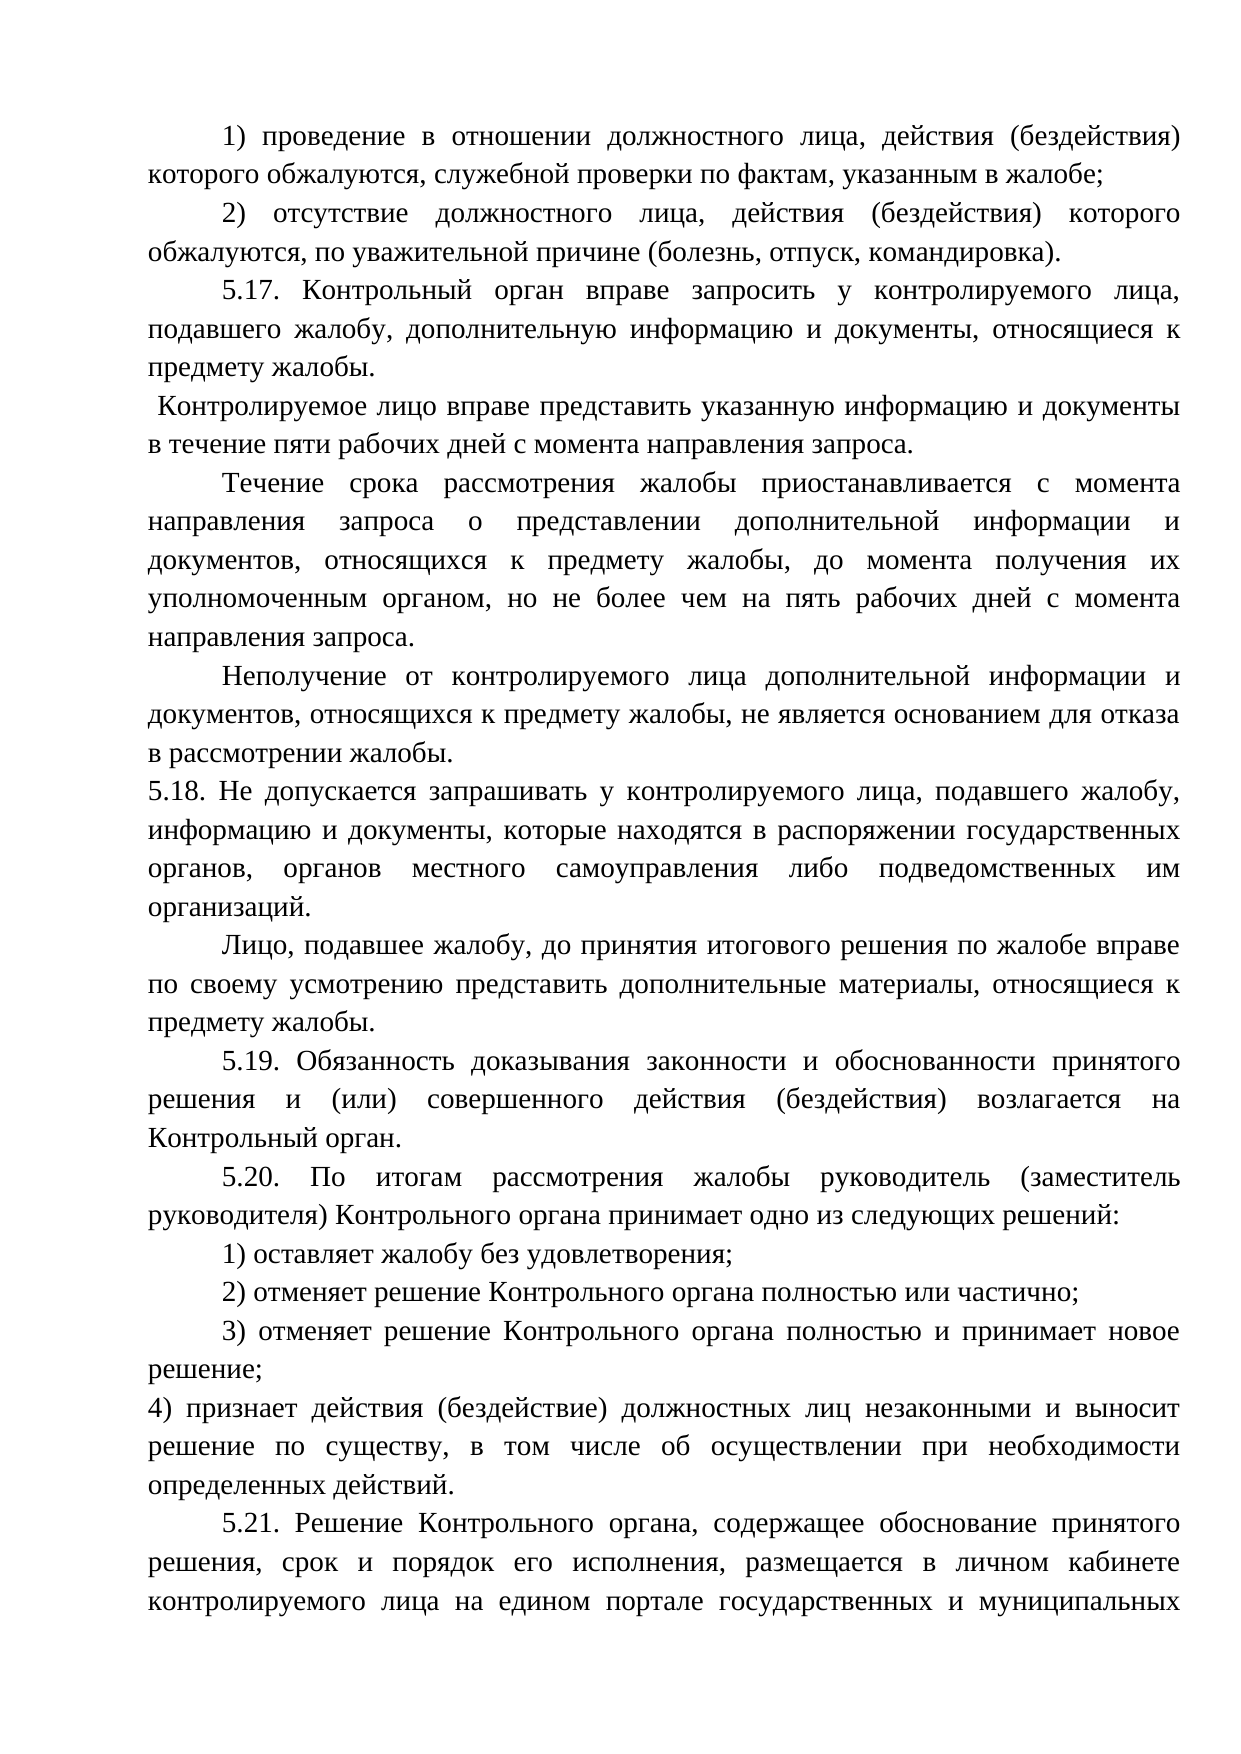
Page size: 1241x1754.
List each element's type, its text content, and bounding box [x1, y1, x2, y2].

text Контролируемое лицо вправе представить указанную информацию и документы в течение пяти рабочих дней с момента направления запроса. [148, 388, 1181, 460]
text 2) отсутствие должностного лица, действия (бездействия) которого обжалуются, по уважительной причине (болезнь, отпуск, командировка). [148, 195, 1181, 267]
text 2) отменяет решение Контрольного органа полностью или частично; [148, 1274, 1181, 1308]
text 1) проведение в отношении должностного лица, действия (бездействия) которого обжалуются, служебной проверки по фактам, указанным в жалобе; [148, 118, 1181, 190]
text Течение срока рассмотрения жалобы приостанавливается с момента направления запроса о представлении дополнительной информации и документов, относящихся к предмету жалобы, до момента получения их уполномоченным органом, но не более чем на пять рабочих дней с момента направления запроса. [148, 465, 1181, 653]
text 5.17. Контрольный орган вправе запросить у контролируемого лица, подавшего жалобу, дополнительную информацию и документы, относящиеся к предмету жалобы. [148, 272, 1181, 383]
text Неполучение от контролируемого лица дополнительной информации и документов, относящихся к предмету жалобы, не является основанием для отказа в рассмотрении жалобы. [148, 658, 1181, 768]
text 3) отменяет решение Контрольного органа полностью и принимает новое решение; [148, 1313, 1181, 1385]
text 5.20. По итогам рассмотрения жалобы руководитель (заместитель руководителя) Контрольного органа принимает одно из следующих решений: [148, 1159, 1181, 1231]
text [148, 1506, 1181, 1616]
text 1) оставляет жалобу без удовлетворения; [148, 1236, 1181, 1269]
text 4) признает действия (бездействие) должностных лиц незаконными и выносит решение по существу, в том числе об осуществлении при необходимости определенных действий. [148, 1390, 1181, 1501]
text 5.18. Не допускается запрашивать у контролируемого лица, подавшего жалобу, информацию и документы, которые находятся в распоряжении государственных органов, органов местного самоуправления либо подведомственных им организаций. [148, 773, 1181, 922]
text Лицо, подавшее жалобу, до принятия итогового решения по жалобе вправе по своему усмотрению представить дополнительные материалы, относящиеся к предмету жалобы. [148, 927, 1181, 1038]
text 5.19. Обязанность доказывания законности и обоснованности принятого решения и (или) совершенного действия (бездействия) возлагается на Контрольный орган. [148, 1043, 1181, 1154]
